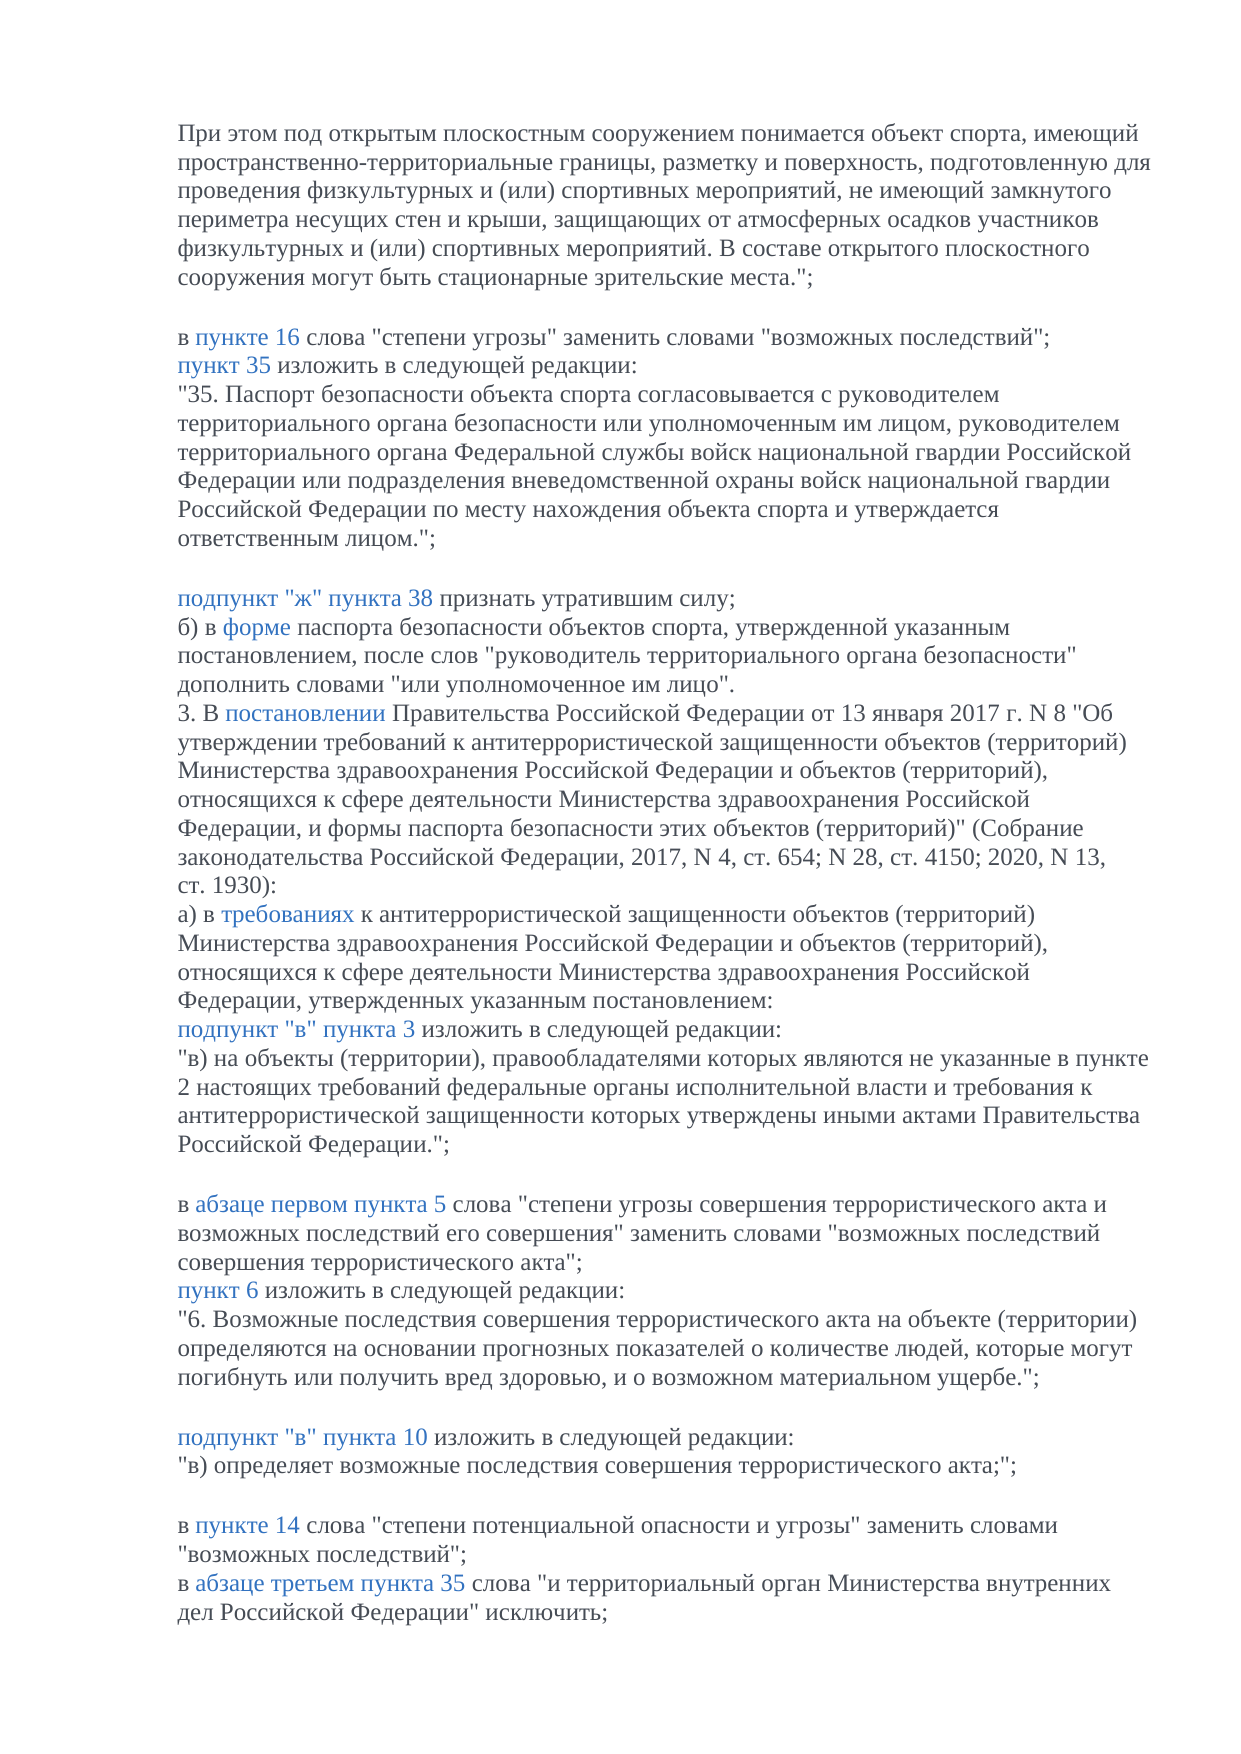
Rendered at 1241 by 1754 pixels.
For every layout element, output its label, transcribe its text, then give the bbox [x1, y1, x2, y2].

text пункт 6 изложить в следующей редакции: [177, 1276, 1152, 1304]
text подпункт "в" пункта 3 изложить в следующей редакции: [177, 1014, 1152, 1043]
text в пункте 14 слова "степени потенциальной опасности и угрозы" заменить словами "возможных последствий"; [177, 1511, 1152, 1568]
text в абзаце первом пункта 5 слова "степени угрозы совершения террористического акта и возможных последствий его совершения" заменить словами "возможных последствий совершения террористического акта"; [177, 1189, 1152, 1276]
text пункт 35 изложить в следующей редакции: [177, 351, 1152, 379]
text "6. Возможные последствия совершения террористического акта на объекте (территории) определяются на основании прогнозных показателей о количестве людей, которые могут погибнуть или получить вред здоровью, и о возможном материальном ущербе."; [177, 1304, 1152, 1391]
text "в) определяет возможные последствия совершения террористического акта;"; [177, 1451, 1152, 1479]
text в пункте 16 слова "степени угрозы" заменить словами "возможных последствий"; [177, 322, 1152, 351]
text При этом под открытым плоскостным сооружением понимается объект спорта, имеющий пространственно-территориальные границы, разметку и поверхность, подготовленную для проведения физкультурных и (или) спортивных мероприятий, не имеющий замкнутого периметра несущих стен и крыши, защищающих от атмосферных осадков участников физкультурных и (или) спортивных мероприятий. В составе открытого плоскостного сооружения могут быть стационарные зрительские места."; [177, 118, 1152, 291]
text "35. Паспорт безопасности объекта спорта согласовывается с руководителем территориального органа безопасности или уполномоченным им лицом, руководителем территориального органа Федеральной службы войск национальной гвардии Российской Федерации или подразделения вневедомственной охраны войск национальной гвардии Российской Федерации по месту нахождения объекта спорта и утверждается ответственным лицом."; [177, 379, 1152, 552]
text в абзаце третьем пункта 35 слова "и территориальный орган Министерства внутренних дел Российской Федерации" исключить; [177, 1568, 1152, 1626]
text б) в форме паспорта безопасности объектов спорта, утвержденной указанным постановлением, после слов "руководитель территориального органа безопасности" дополнить словами "или уполномоченное им лицо". [177, 612, 1152, 698]
text подпункт "ж" пункта 38 признать утратившим силу; [177, 583, 1152, 612]
text 3. В постановлении Правительства Российской Федерации от 13 января 2017 г. N 8 "Об утверждении требований к антитеррористической защищенности объектов (территорий) Министерства здравоохранения Российской Федерации и объектов (территорий), относящихся к сфере деятельности Министерства здравоохранения Российской Федерации, и формы паспорта безопасности этих объектов (территорий)" (Собрание законодательства Российской Федерации, 2017, N 4, ст. 654; N 28, ст. 4150; 2020, N 13, ст. 1930): [177, 698, 1152, 899]
text подпункт "в" пункта 10 изложить в следующей редакции: [177, 1422, 1152, 1451]
text а) в требованиях к антитеррористической защищенности объектов (территорий) Министерства здравоохранения Российской Федерации и объектов (территорий), относящихся к сфере деятельности Министерства здравоохранения Российской Федерации, утвержденных указанным постановлением: [177, 899, 1152, 1014]
text "в) на объекты (территории), правообладателями которых являются не указанные в пункте 2 настоящих требований федеральные органы исполнительной власти и требования к антитеррористической защищенности которых утверждены иными актами Правительства Российской Федерации."; [177, 1043, 1152, 1158]
